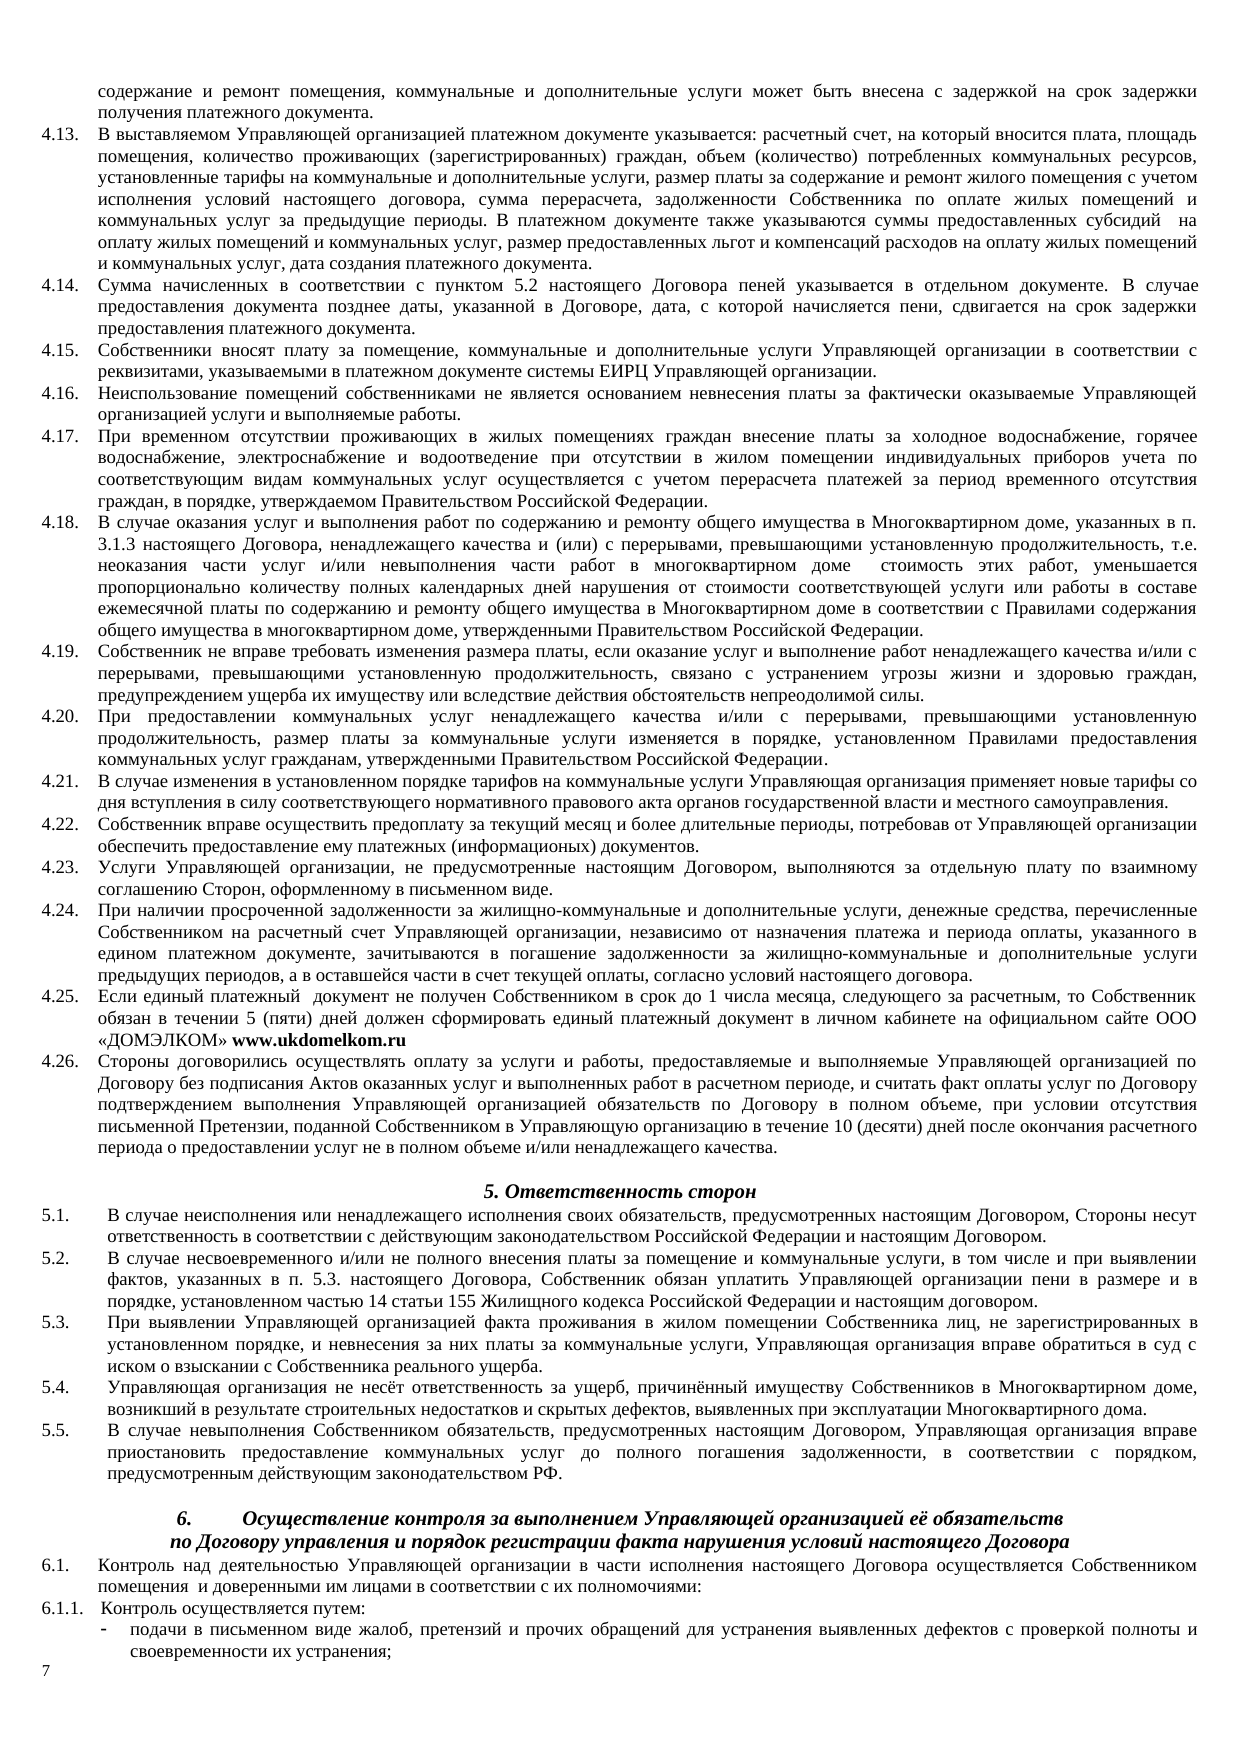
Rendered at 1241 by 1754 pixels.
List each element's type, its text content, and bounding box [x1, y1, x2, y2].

list При выявлении Управляющей организацией факта проживания в жилом помещении Собственника лиц, не зарегистрированных в установленном порядке, и невнесения за них платы за коммунальные услуги, Управляющая организация вправе обратиться в суд с иском о взыскании с Собственника реального ущерба. [41, 1311, 1199, 1376]
list В случае несвоевременного и/или не полного внесения платы за помещение и коммунальные услуги, в том числе и при выявлении фактов, указанных в п. 5.3. настоящего Договора, Собственник обязан уплатить Управляющей организации пени в размере и в порядке, установленном частью 14 статьи 155 Жилищного кодекса Российской Федерации и настоящим договором. [41, 1247, 1199, 1311]
list Контроль осуществляется путем: [41, 1597, 1199, 1618]
list В случае неисполнения или ненадлежащего исполнения своих обязательств, предусмотренных настоящим Договором, Стороны несут ответственность в соответствии с действующим законодательством Российской Федерации и настоящим Договором. [41, 1203, 1199, 1247]
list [41, 80, 1199, 123]
list Контроль над деятельностью Управляющей организации в части исполнения настоящего Договора осуществляется Собственником помещения и доверенными им лицами в соответствии с их полномочиями: [41, 1553, 1199, 1597]
list В случае изменения в установленном порядке тарифов на коммунальные услуги Управляющая организация применяет новые тарифы со дня вступления в силу соответствующего нормативного правового акта органов государственной власти и местного самоуправления. [41, 770, 1199, 813]
list подачи в письменном виде жалоб, претензий и прочих обращений для устранения выявленных дефектов с проверкой полноты и своевременности их устранения; [100, 1618, 1199, 1661]
list При предоставлении коммунальных услуг ненадлежащего качества и/или с перерывами, превышающими установленную продолжительность, размер платы за коммунальные услуги изменяется в порядке, установленном Правилами предоставления коммунальных услуг гражданам, утвержденными Правительством Российской Федерации. [41, 705, 1199, 770]
list Собственник вправе осуществить предоплату за текущий месяц и более длительные периоды, потребовав от Управляющей организации обеспечить предоставление ему платежных (информационых) документов. [41, 813, 1199, 856]
list В выставляемом Управляющей организацией платежном документе указывается: расчетный счет, на который вносится плата, площадь помещения, количество проживающих (зарегистрированных) граждан, объем (количество) потребленных коммунальных ресурсов, установленные тарифы на коммунальные и дополнительные услуги, размер платы за содержание и ремонт жилого помещения с учетом исполнения условий настоящего договора, сумма перерасчета, задолженности Собственника по оплате жилых помещений и коммунальных услуг за предыдущие периоды. В платежном документе также указываются суммы предоставленных субсидий на оплату жилых помещений и коммунальных услуг, размер предоставленных льгот и компенсаций расходов на оплату жилых помещений и коммунальных услуг, дата создания платежного документа. [41, 123, 1199, 274]
list В случае невыполнения Собственником обязательств, предусмотренных настоящим Договором, Управляющая организация вправе приостановить предоставление коммунальных услуг до полного погашения задолженности, в соответствии с порядком, предусмотренным действующим законодательством РФ. [41, 1419, 1199, 1484]
list В случае оказания услуг и выполнения работ по содержанию и ремонту общего имущества в Многоквартирном доме, указанных в п. 3.1.3 настоящего Договора, ненадлежащего качества и (или) с перерывами, превышающими установленную продолжительность, т.е. неоказания части услуг и/или невыполнения части работ в многоквартирном доме стоимость этих работ, уменьшается пропорционально количеству полных календарных дней нарушения от стоимости соответствующей услуги или работы в составе ежемесячной платы по содержанию и ремонту общего имущества в Многоквартирном доме в соответствии с Правилами содержания общего имущества в многоквартирном доме, утвержденными Правительством Российской Федерации. [41, 511, 1199, 640]
list Собственники вносят плату за помещение, коммунальные и дополнительные услуги Управляющей организации в соответствии с реквизитами, указываемыми в платежном документе системы ЕРЦ Управляющей организации. [41, 338, 1199, 382]
text по Договору управления и порядок регистрации факта нарушения условий настоящего Договора [41, 1529, 1199, 1553]
list Осуществление контроля за выполнением Управляющей организацией её обязательств [41, 1505, 1199, 1529]
list Управляющая организация не несёт ответственность за ущерб, причинённый имуществу Собственников в Многоквартирном доме, возникший в результате строительных недостатков и скрытых дефектов, выявленных при эксплуатации Многоквартирного дома. [41, 1376, 1199, 1419]
text 5. Ответственность сторон [41, 1179, 1199, 1203]
list При наличии просроченной задолженности за жилищно-коммунальные и дополнительные услуги, денежные средства, перечисленные Собственником на расчетный счет Управляющей организации, независимо от назначения платежа и периода оплаты, указанного в едином платежном документе, зачитываются в погашение задолженности за жилищно-коммунальные и дополнительные услуги предыдущих периодов, а в оставшейся части в счет текущей оплаты, согласно условий настоящего договора. [41, 899, 1199, 985]
list Стороны договорились осуществлять оплату за услуги и работы, предоставляемые и выполняемые Управляющей организацией по Договору без подписания Актов оказанных услуг и выполненных работ в расчетном периоде, и считать факт оплаты услуг по Договору подтверждением выполнения Управляющей организацией обязательств по Договору в полном объеме, при условии отсутствия письменной Претензии, поданной Собственником в Управляющую организацию в течение 10 (десяти) дней после окончания расчетного периода о предоставлении услуг не в полном объеме и/или ненадлежащего качества. [41, 1050, 1199, 1158]
list Собственник не вправе требовать изменения размера платы, если оказание услуг и выполнение работ ненадлежащего качества и/или с перерывами, превышающими установленную продолжительность, связано с устранением угрозы жизни и здоровью граждан, предупреждением ущерба их имуществу или вследствие действия обстоятельств непреодолимой силы. [41, 640, 1199, 705]
list Услуги Управляющей организации, не предусмотренные настоящим Договором, выполняются за отдельную плату по взаимному соглашению Сторон, оформленному в письменном виде. [41, 856, 1199, 899]
list Сумма начисленных в соответствии с пунктом 5.2 настоящего Договора пеней указывается в отдельном документе. В случае предоставления документа позднее даты, указанной в Договоре, дата, с которой начисляется пени, сдвигается на срок задержки предоставления платежного документа. [41, 274, 1199, 338]
list При временном отсутствии проживающих в жилых помещениях граждан внесение платы за холодное водоснабжение, горячее водоснабжение, электроснабжение и водоотведение при отсутствии в жилом помещении индивидуальных приборов учета по соответствующим видам коммунальных услуг осуществляется с учетом перерасчета платежей за период временного отсутствия граждан, в порядке, утверждаемом Правительством Российской Федерации. [41, 425, 1199, 511]
list Если единый платежный документ не получен Собственником в срок до 1 числа месяца, следующего за расчетным, то Собственник обязан в течении 5 (пяти) дней должен сформировать единый платежный документ в личном кабинете на официальном сайте ООО «ДОМЭЛКОМ» www.ukdomelkom.ru [41, 985, 1199, 1050]
list Неиспользование помещений собственниками не является основанием невнесения платы за фактически оказываемые Управляющей организацией услуги и выполняемые работы. [41, 382, 1199, 425]
